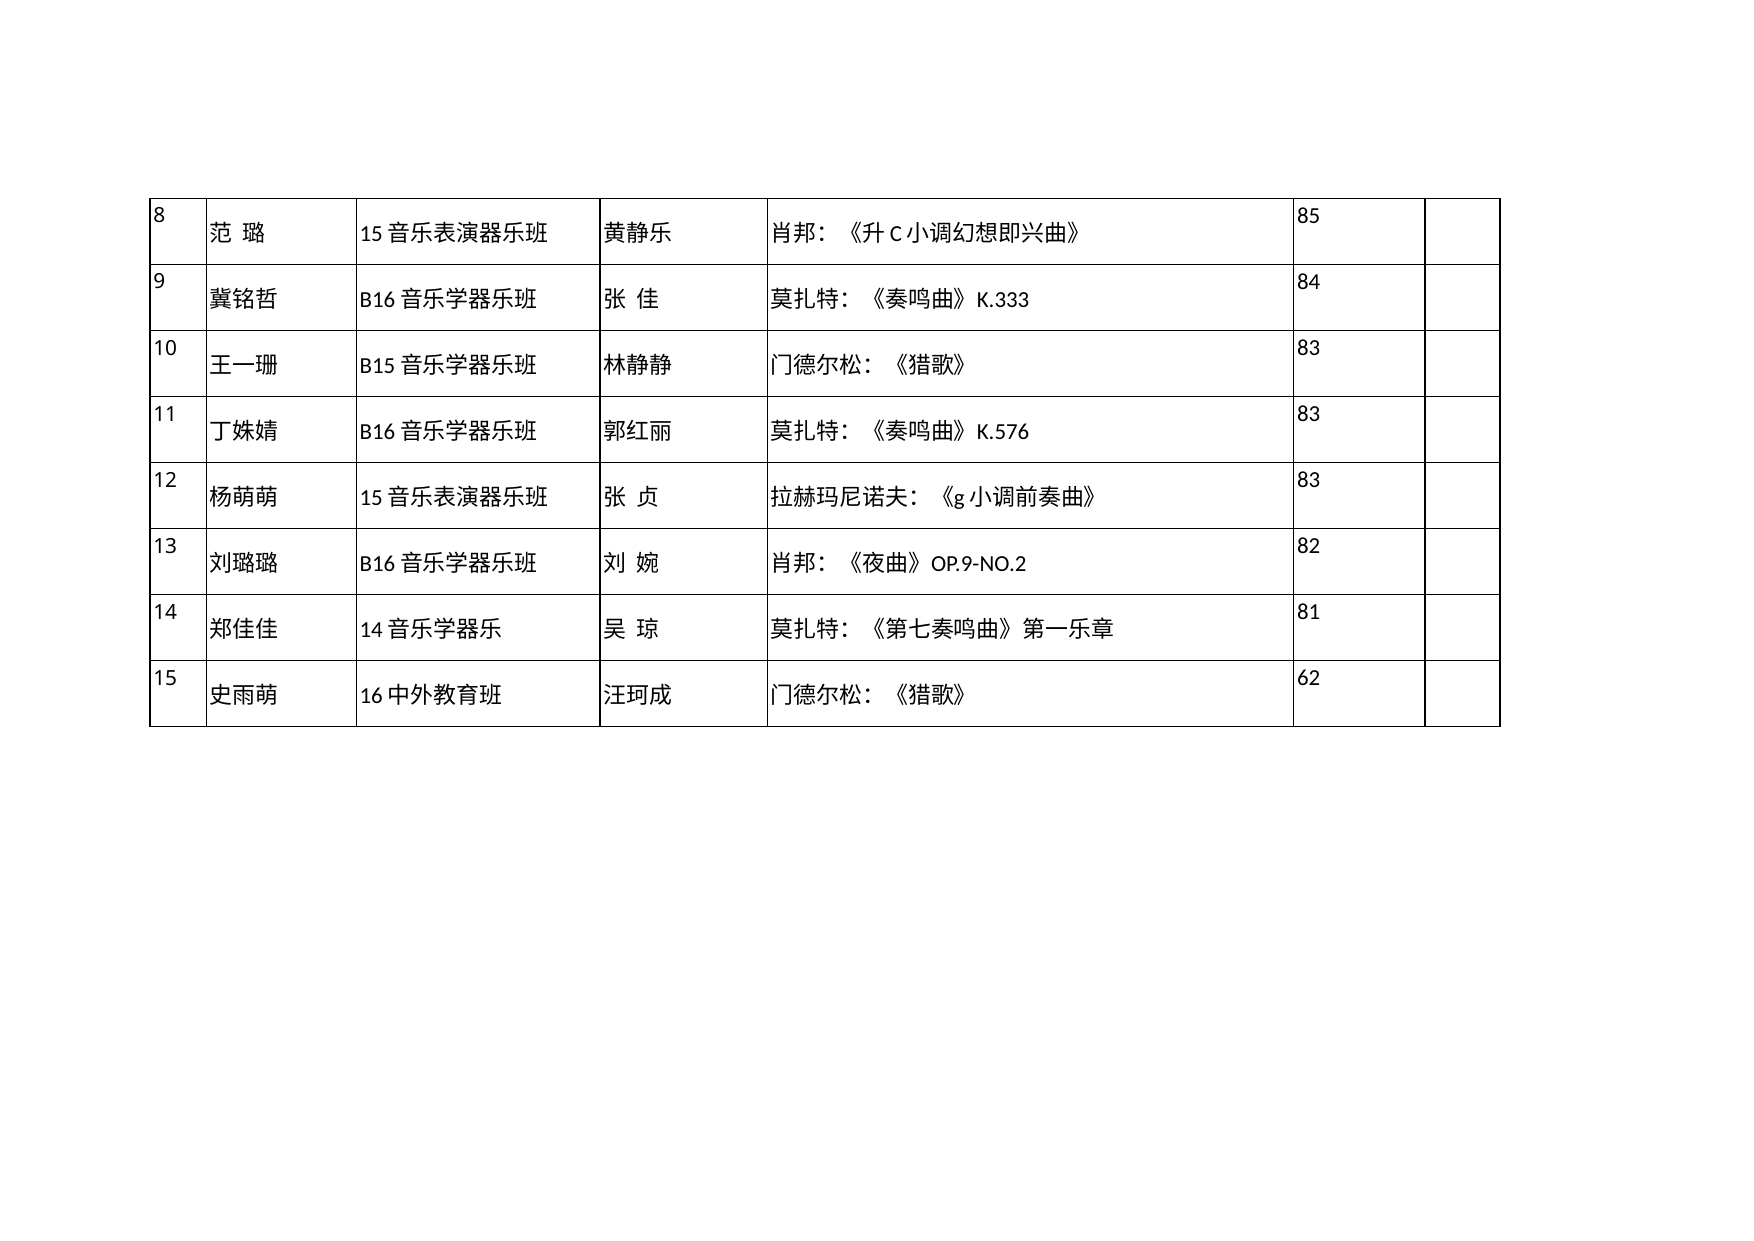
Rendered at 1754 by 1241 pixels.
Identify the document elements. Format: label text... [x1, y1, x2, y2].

table_cell [1426, 199, 1499, 264]
table_cell B16音乐学器乐班 [357, 529, 599, 594]
table_cell 林静静 [601, 331, 767, 396]
table_cell 15音乐表演器乐班 [357, 199, 599, 264]
table_cell 12 [151, 463, 206, 528]
table_cell 82 [1294, 529, 1424, 594]
table_cell 郭红丽 [601, 397, 767, 462]
table_cell 肖邦：《夜曲》OP.9-NO.2 [768, 529, 1293, 594]
table_cell 冀铭哲 [207, 265, 356, 330]
table_cell 15 [151, 661, 206, 726]
table_cell 莫扎特：《奏鸣曲》K.576 [768, 397, 1293, 462]
table_cell [1426, 529, 1499, 594]
table_cell 83 [1294, 331, 1424, 396]
table_cell 83 [1294, 463, 1424, 528]
table_cell 14音乐学器乐 [357, 595, 599, 660]
table_cell 10 [151, 331, 206, 396]
table_cell 张 佳 [601, 265, 767, 330]
table_cell [1426, 661, 1499, 726]
table_cell 莫扎特：《第七奏鸣曲》第一乐章 [768, 595, 1293, 660]
table_cell 郑佳佳 [207, 595, 356, 660]
table_cell 丁姝婧 [207, 397, 356, 462]
table_cell 吴 琼 [601, 595, 767, 660]
table_cell 16中外教育班 [357, 661, 599, 726]
table_cell 13 [151, 529, 206, 594]
table_cell 张 贞 [601, 463, 767, 528]
table_cell [1426, 265, 1499, 330]
table_cell 门德尔松：《猎歌》 [768, 331, 1293, 396]
table_cell 黄静乐 [601, 199, 767, 264]
table_cell 杨萌萌 [207, 463, 356, 528]
table_cell 11 [151, 397, 206, 462]
table_cell 刘 婉 [601, 529, 767, 594]
table_cell [1426, 331, 1499, 396]
table_cell 83 [1294, 397, 1424, 462]
table_cell B15音乐学器乐班 [357, 331, 599, 396]
table_cell 14 [151, 595, 206, 660]
table_cell 85 [1294, 199, 1424, 264]
table_cell 王一珊 [207, 331, 356, 396]
table_cell 15音乐表演器乐班 [357, 463, 599, 528]
table_cell 汪珂成 [601, 661, 767, 726]
table_cell 刘璐璐 [207, 529, 356, 594]
table_cell 拉赫玛尼诺夫：《g小调前奏曲》 [768, 463, 1293, 528]
table_cell B16音乐学器乐班 [357, 397, 599, 462]
table_cell 84 [1294, 265, 1424, 330]
table_cell 8 [151, 199, 206, 264]
table_cell 门德尔松：《猎歌》 [768, 661, 1293, 726]
table_cell 史雨萌 [207, 661, 356, 726]
table_cell [1426, 595, 1499, 660]
table_cell 范 璐 [207, 199, 356, 264]
table_cell [1426, 463, 1499, 528]
table_cell 9 [151, 265, 206, 330]
table_cell 81 [1294, 595, 1424, 660]
table_cell 62 [1294, 661, 1424, 726]
table_cell 肖邦：《升C小调幻想即兴曲》 [768, 199, 1293, 264]
table_cell [1426, 397, 1499, 462]
table_cell B16音乐学器乐班 [357, 265, 599, 330]
table_cell 莫扎特：《奏鸣曲》K.333 [768, 265, 1293, 330]
